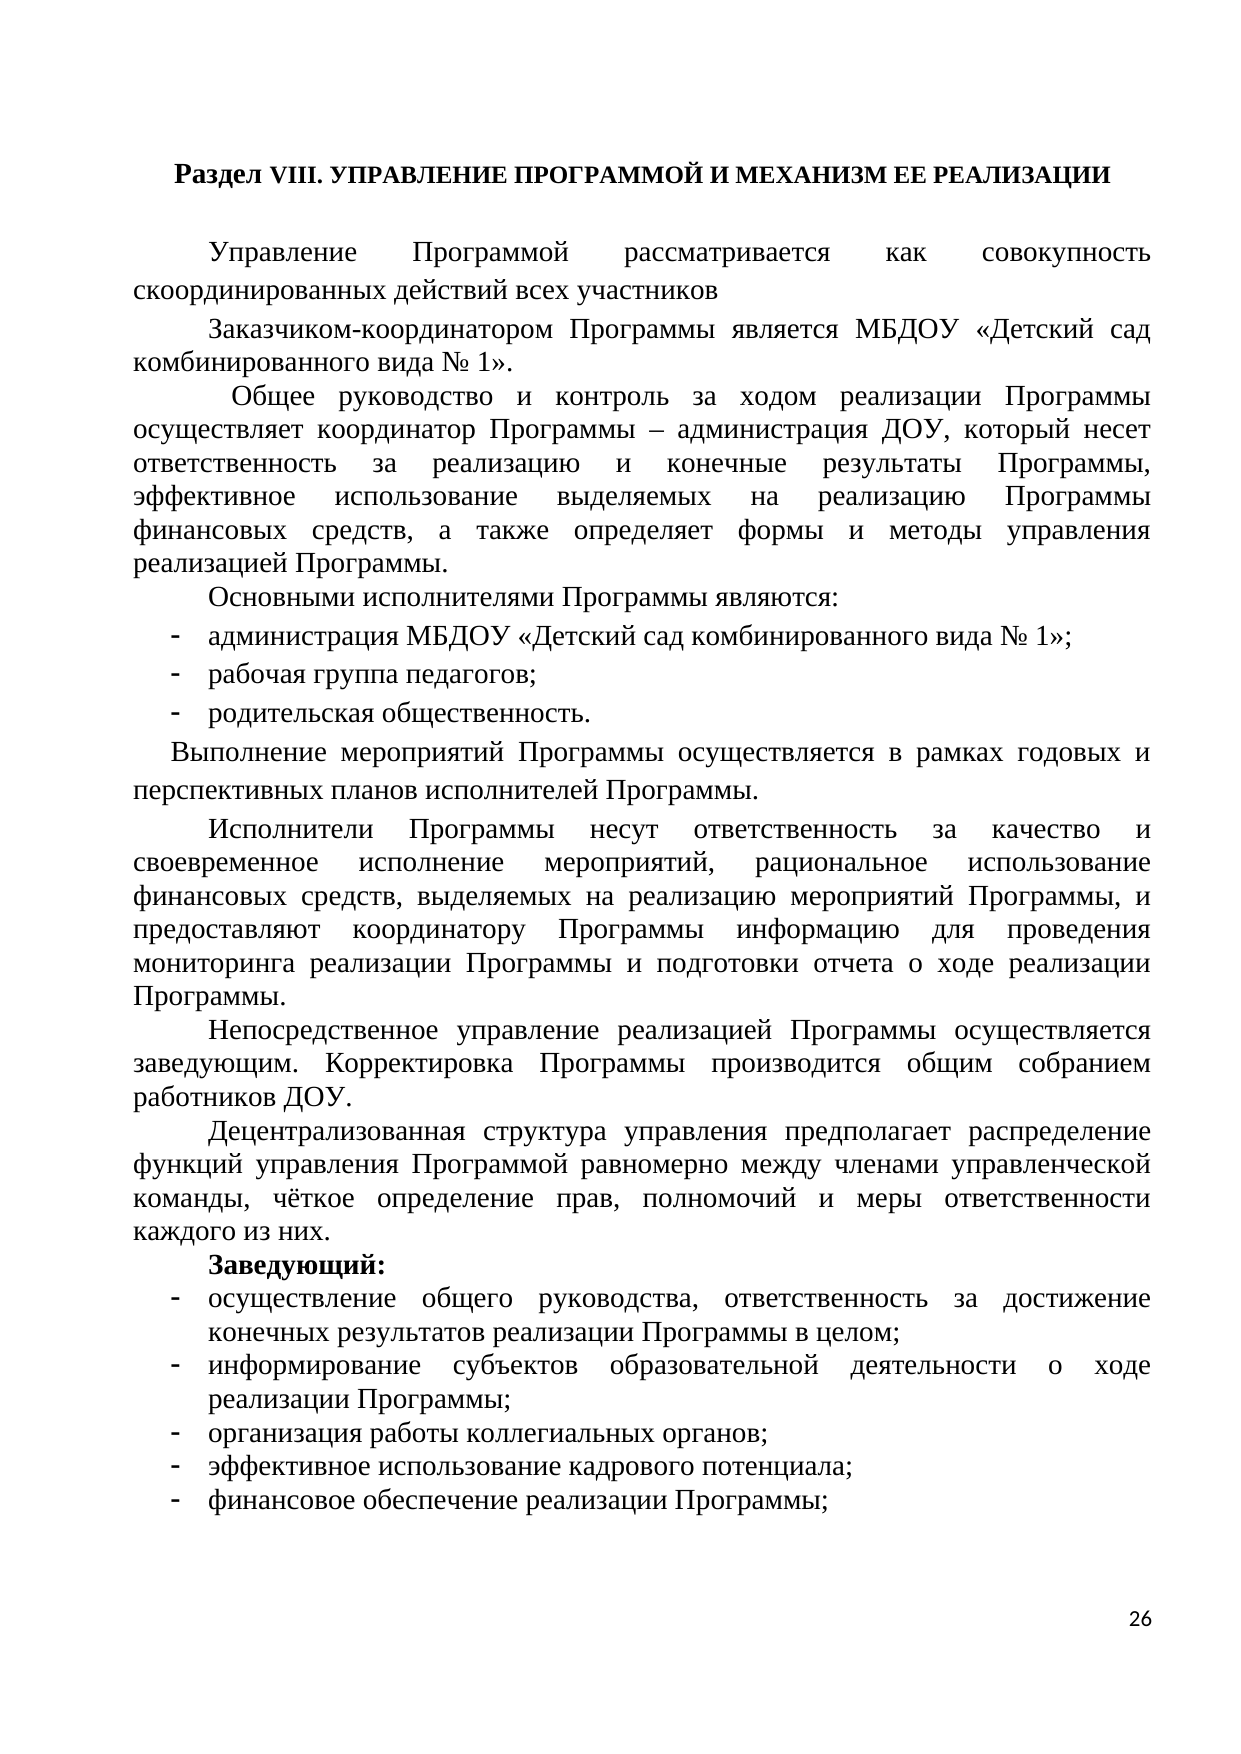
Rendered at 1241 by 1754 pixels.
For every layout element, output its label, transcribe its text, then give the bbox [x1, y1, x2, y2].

list осуществление общего руководства, ответственность за достижение конечных результатов реализации Программы в целом; [170, 1280, 1152, 1347]
list эффективное использование кадрового потенциала; [170, 1448, 1152, 1482]
list информирование субъектов образовательной деятельности о ходе реализации Программы; [170, 1347, 1152, 1415]
text Общее руководство и контроль за ходом реализации Программы осуществляет координатор Программы – администрация ДОУ, который несет ответственность за реализацию и конечные результаты Программы, эффективное использование выделяемых на реализацию Программы финансовых средств, а также определяет формы и методы управления реализацией Программы. [133, 378, 1152, 579]
list администрация МБДОУ «Детский сад комбинированного вида № 1»; [170, 618, 1152, 651]
list рабочая группа педагогов; [170, 656, 1152, 690]
list финансовое обеспечение реализации Программы; [170, 1482, 1152, 1516]
text Выполнение мероприятий Программы осуществляется в рамках годовых и перспективных планов исполнителей Программы. [133, 734, 1152, 806]
text Раздел VIII. УПРАВЛЕНИЕ ПРОГРАММОЙ И МЕХАНИЗМ ЕЕ РЕАЛИЗАЦИИ [74, 157, 1152, 190]
text Непосредственное управление реализацией Программы осуществляется заведующим. Корректировка Программы производится общим собранием работников ДОУ. [133, 1012, 1152, 1113]
text Заведующий: [133, 1247, 1152, 1280]
text Заказчиком-координатором Программы является МБДОУ «Детский сад комбинированного вида № 1». [133, 311, 1152, 378]
text Основными исполнителями Программы являются: [133, 579, 1152, 613]
text Исполнители Программы несут ответственность за качество и своевременное исполнение мероприятий, рациональное использование финансовых средств, выделяемых на реализацию мероприятий Программы, и предоставляют координатору Программы информацию для проведения мониторинга реализации Программы и подготовки отчета о ходе реализации Программы. [133, 811, 1152, 1012]
text Управление Программой рассматривается как совокупность скоординированных действий всех участников [133, 234, 1152, 306]
text Децентрализованная структура управления предполагает распределение функций управления Программой равномерно между членами управленческой команды, чёткое определение прав, полномочий и меры ответственности каждого из них. [133, 1113, 1152, 1247]
list родительская общественность. [170, 695, 1152, 729]
list организация работы коллегиальных органов; [170, 1415, 1152, 1448]
